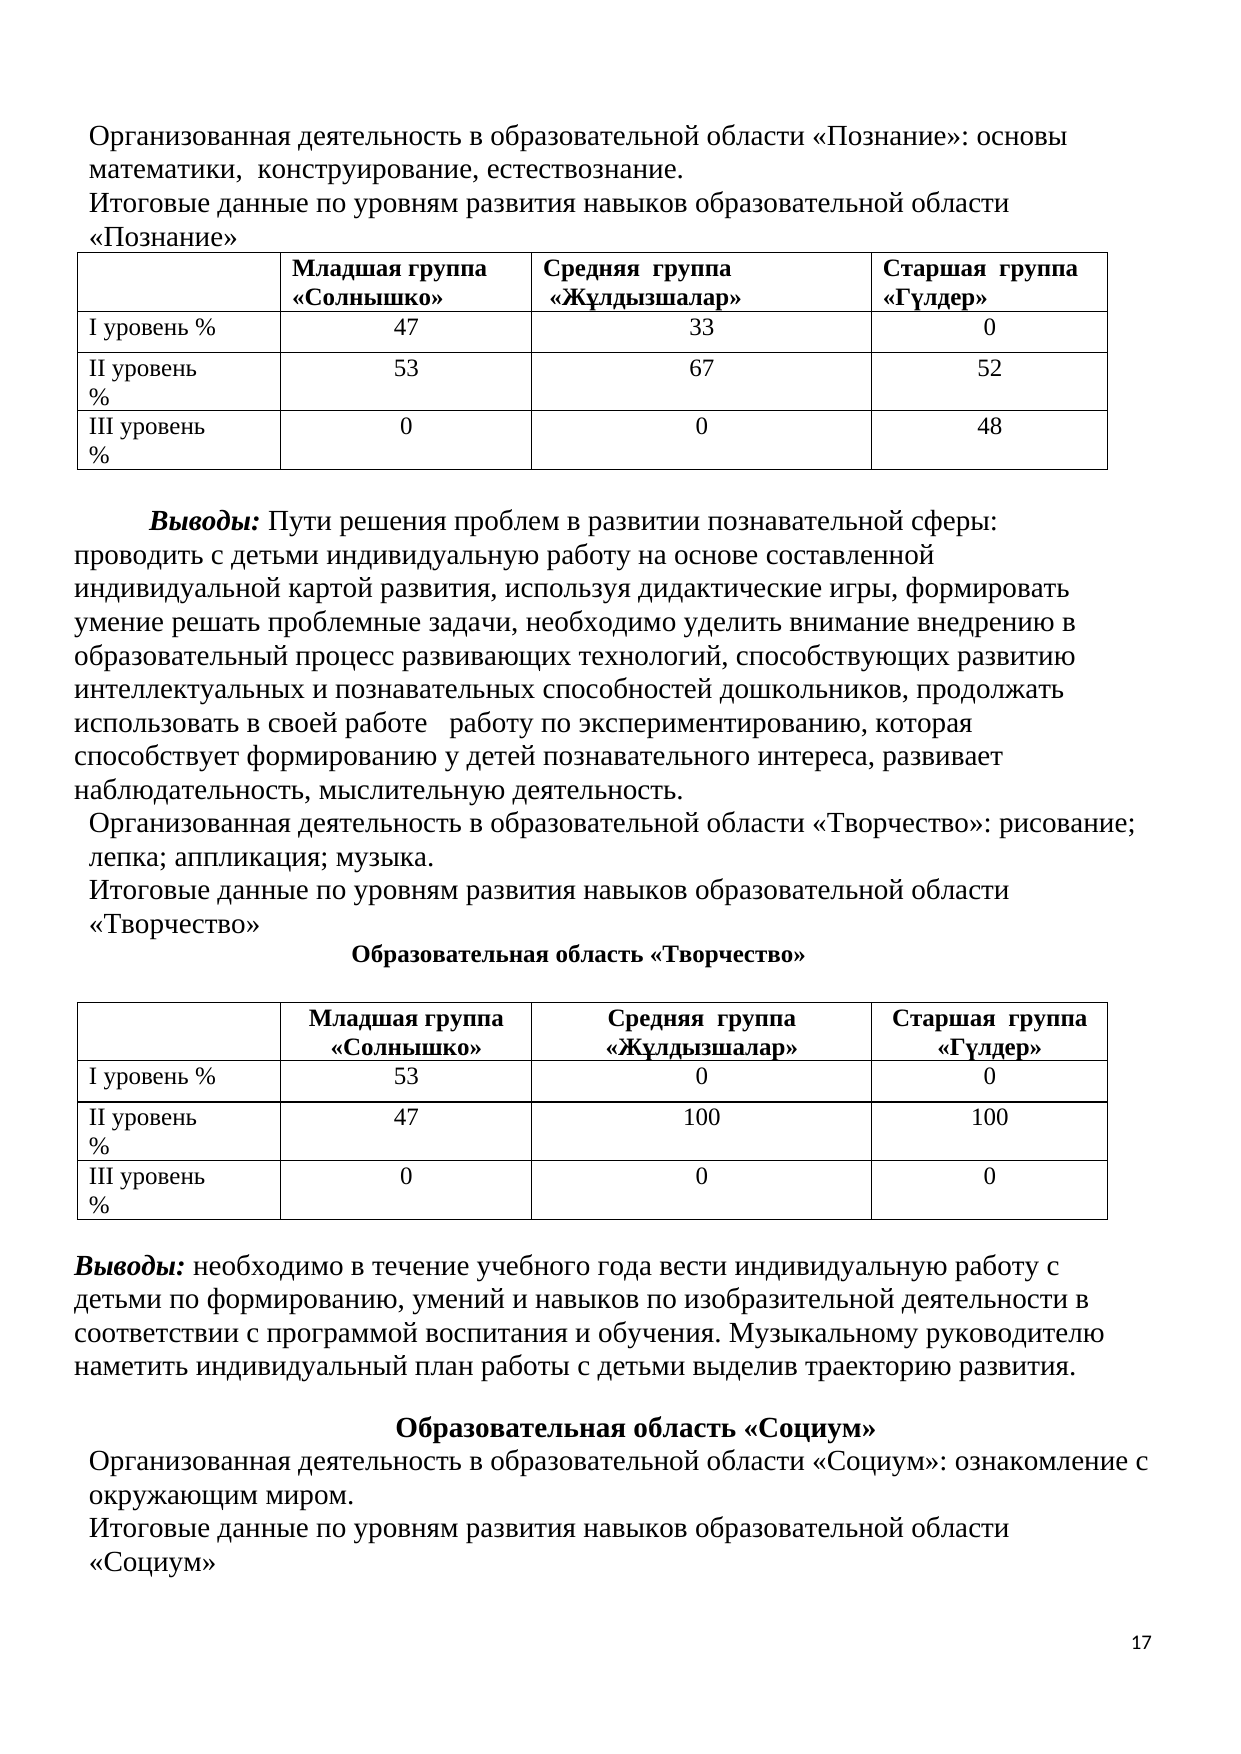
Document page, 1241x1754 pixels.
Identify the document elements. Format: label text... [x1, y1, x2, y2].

table_cell І уровень % [78, 1061, 280, 1101]
table_cell ІІ уровень % [78, 353, 280, 410]
table_header Средняя группа «Жұлдызшалар» [532, 253, 871, 311]
table_cell 0 [872, 312, 1107, 352]
table_cell 0 [872, 1061, 1107, 1101]
table_cell 47 [281, 312, 531, 352]
text Выводы: Пути решения проблем в развитии познавательной сферы: проводить с детьми индивидуальную работу на основе составленной индивидуальной картой развития, используя дидактические игры, формировать умение решать проблемные задачи, необходимо уделить внимание внедрению в образовательный процесс развивающих технологий, способствующих развитию интеллектуальных и познавательных способностей дошкольников, продолжать использовать в своей работе работу по экспериментированию, которая способствует формированию у детей познавательного интереса, развивает наблюдательность, мыслительную деятельность. [74, 503, 1122, 805]
text Образовательная область «Творчество» [89, 939, 1152, 968]
table_cell 100 [872, 1103, 1107, 1160]
table_cell 0 [532, 411, 871, 469]
table_cell 0 [532, 1161, 871, 1218]
text Организованная деятельность в образовательной области «Творчество»: рисование; лепка; аппликация; музыка. [89, 805, 1152, 872]
table_cell 0 [281, 411, 531, 469]
table_cell 0 [872, 1161, 1107, 1218]
text Выводы: необходимо в течение учебного года вести индивидуальную работу с детьми по формированию, умений и навыков по изобразительной деятельности в соответствии с программой воспитания и обучения. Музыкальному руководителю наметить индивидуальный план работы с детьми выделив траекторию развития. [74, 1248, 1122, 1382]
table_cell ІІІ уровень % [78, 1161, 280, 1218]
table_cell 0 [281, 1161, 531, 1218]
table_header [78, 253, 280, 311]
table_cell ІІІ уровень % [78, 411, 280, 469]
table_cell І уровень % [78, 312, 280, 352]
text Образовательная область «Социум» [120, 1410, 1151, 1443]
text Организованная деятельность в образовательной области «Познание»: основы математики, конструирование, естествознание. [89, 118, 1152, 185]
table_cell 48 [872, 411, 1107, 469]
table_cell 67 [532, 353, 871, 410]
table_header [78, 1003, 280, 1060]
table_cell 100 [532, 1103, 871, 1160]
text Организованная деятельность в образовательной области «Социум»: ознакомление с окружающим миром. [89, 1443, 1152, 1510]
table_cell 47 [281, 1103, 531, 1160]
table_cell 52 [872, 353, 1107, 410]
text Итоговые данные по уровням развития навыков образовательной области «Познание» [89, 185, 1152, 252]
table_header Младшая группа «Солнышко» [281, 253, 531, 311]
table_cell 0 [532, 1061, 871, 1101]
table_cell 53 [281, 1061, 531, 1101]
table_header Средняя группа «Жұлдызшалар» [532, 1003, 871, 1060]
text Итоговые данные по уровням развития навыков образовательной области «Социум» [89, 1510, 1122, 1577]
table_cell ІІ уровень % [78, 1103, 280, 1160]
table_cell 33 [532, 312, 871, 352]
table_header Старшая группа «Гүлдер» [872, 253, 1107, 311]
table_header Старшая группа «Гүлдер» [872, 1003, 1107, 1060]
table_header Младшая группа «Солнышко» [281, 1003, 531, 1060]
text Итоговые данные по уровням развития навыков образовательной области «Творчество» [89, 872, 1152, 939]
table_cell 53 [281, 353, 531, 410]
